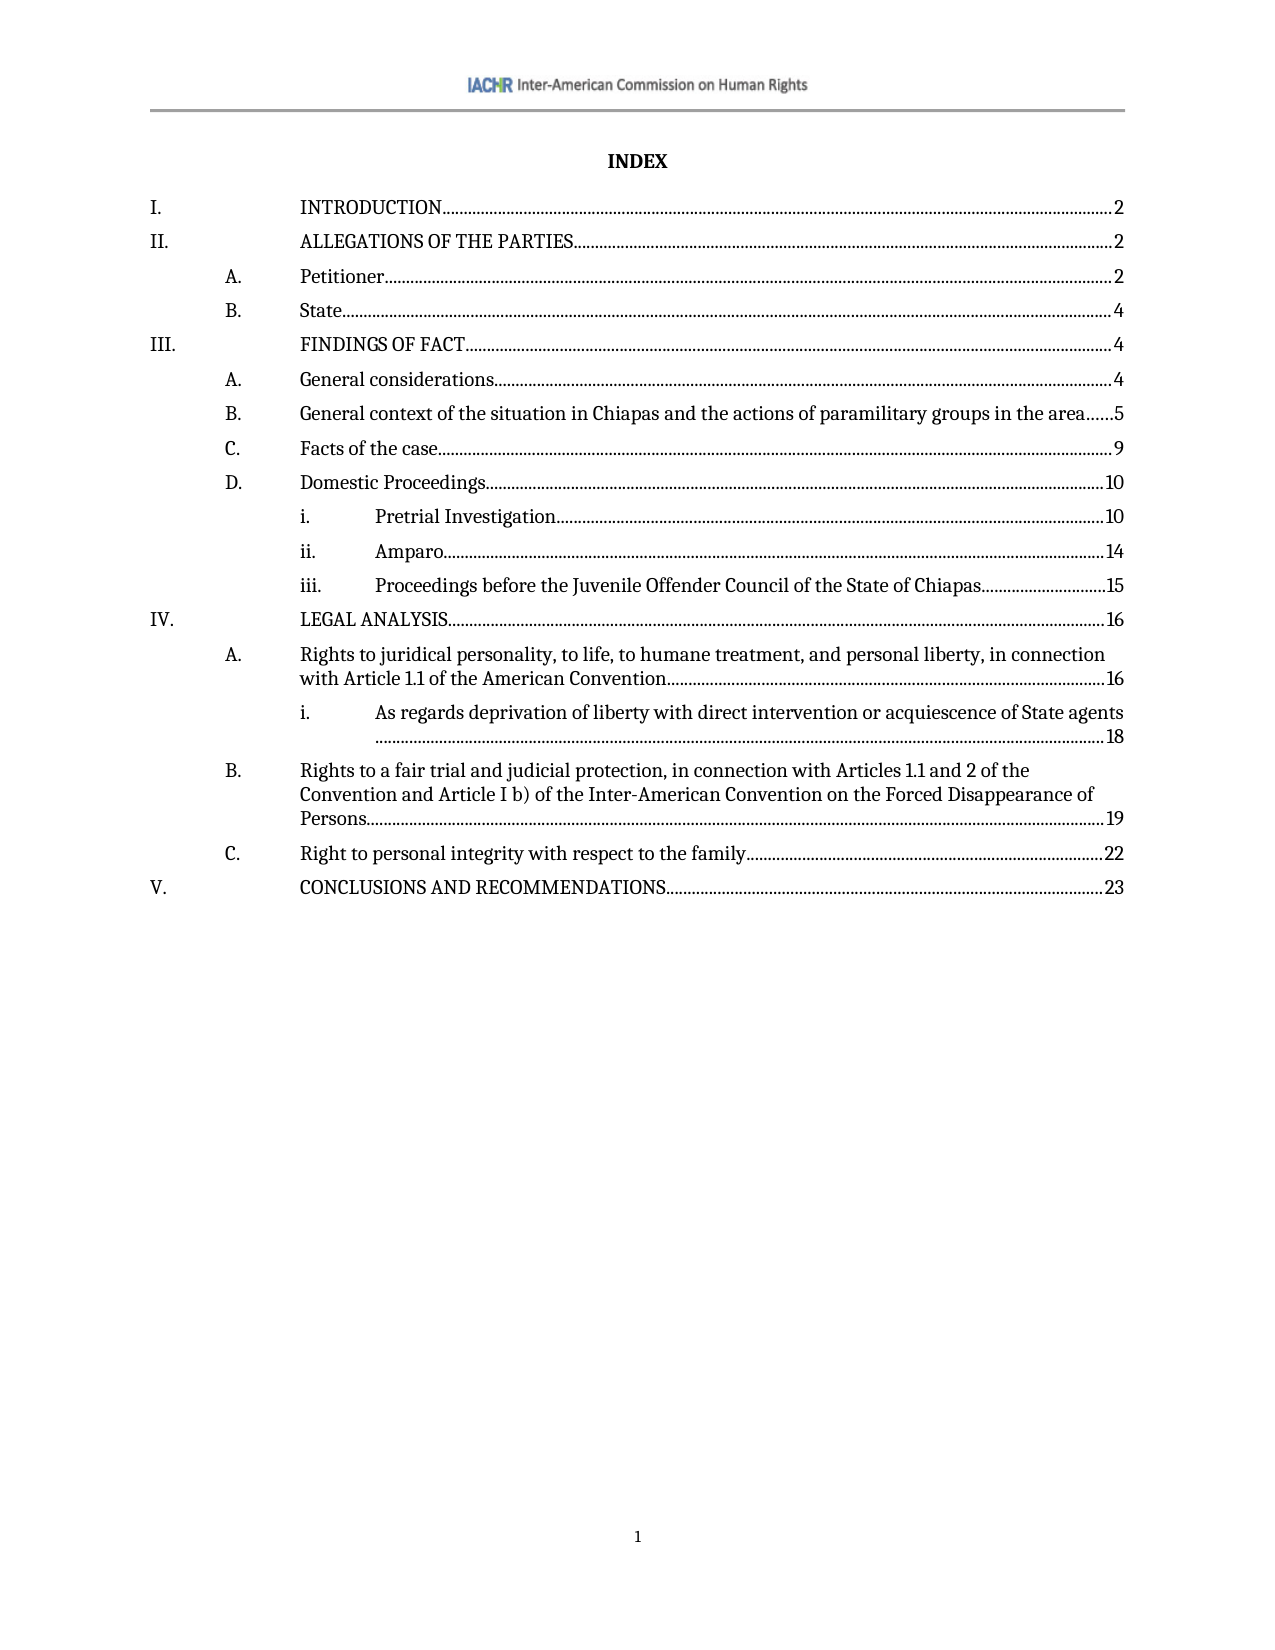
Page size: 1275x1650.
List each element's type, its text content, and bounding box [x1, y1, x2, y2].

text B. Rights to a fair trial and judicial protection, in connection with Articles 1.1 and 2 of the Convention and Article I b) of the Inter-American Convention on the Forced Disappearance of Persons 19 [225, 759, 1125, 831]
text iii. Proceedings before the Juvenile Offender Council of the State of Chiapas 15 [300, 574, 1125, 598]
text C. Right to personal integrity with respect to the family 22 [225, 841, 1125, 865]
text C. Facts of the case 9 [225, 436, 1125, 460]
text i. Pretrial Investigation 10 [300, 505, 1125, 529]
text A. Petitioner 2 [225, 264, 1125, 288]
text B. State 4 [225, 299, 1125, 323]
text D. Domestic Proceedings 10 [225, 471, 1125, 494]
text i. As regards deprivation of liberty with direct intervention or acquiescence of State agents 18 [300, 701, 1125, 749]
text INDEX [150, 150, 1125, 174]
text B. General context of the situation in Chiapas and the actions of paramilitary groups in the area 5 [225, 402, 1125, 426]
text ii. Amparo 14 [300, 539, 1125, 563]
text A. General considerations 4 [225, 367, 1125, 391]
picture [456, 75, 819, 95]
text V. CONCLUSIONS AND RECOMMENDATIONS 23 [150, 876, 1125, 900]
text III. FINDINGS OF FACT 4 [150, 333, 1125, 357]
text II. ALLEGATIONS OF THE PARTIES 2 [150, 230, 1125, 254]
text IV. LEGAL ANALYSIS 16 [150, 608, 1125, 632]
text A. Rights to juridical personality, to life, to humane treatment, and personal liberty, in connection with Article 1.1 of the American Convention 16 [225, 642, 1125, 690]
text I. INTRODUCTION 2 [150, 196, 1125, 219]
